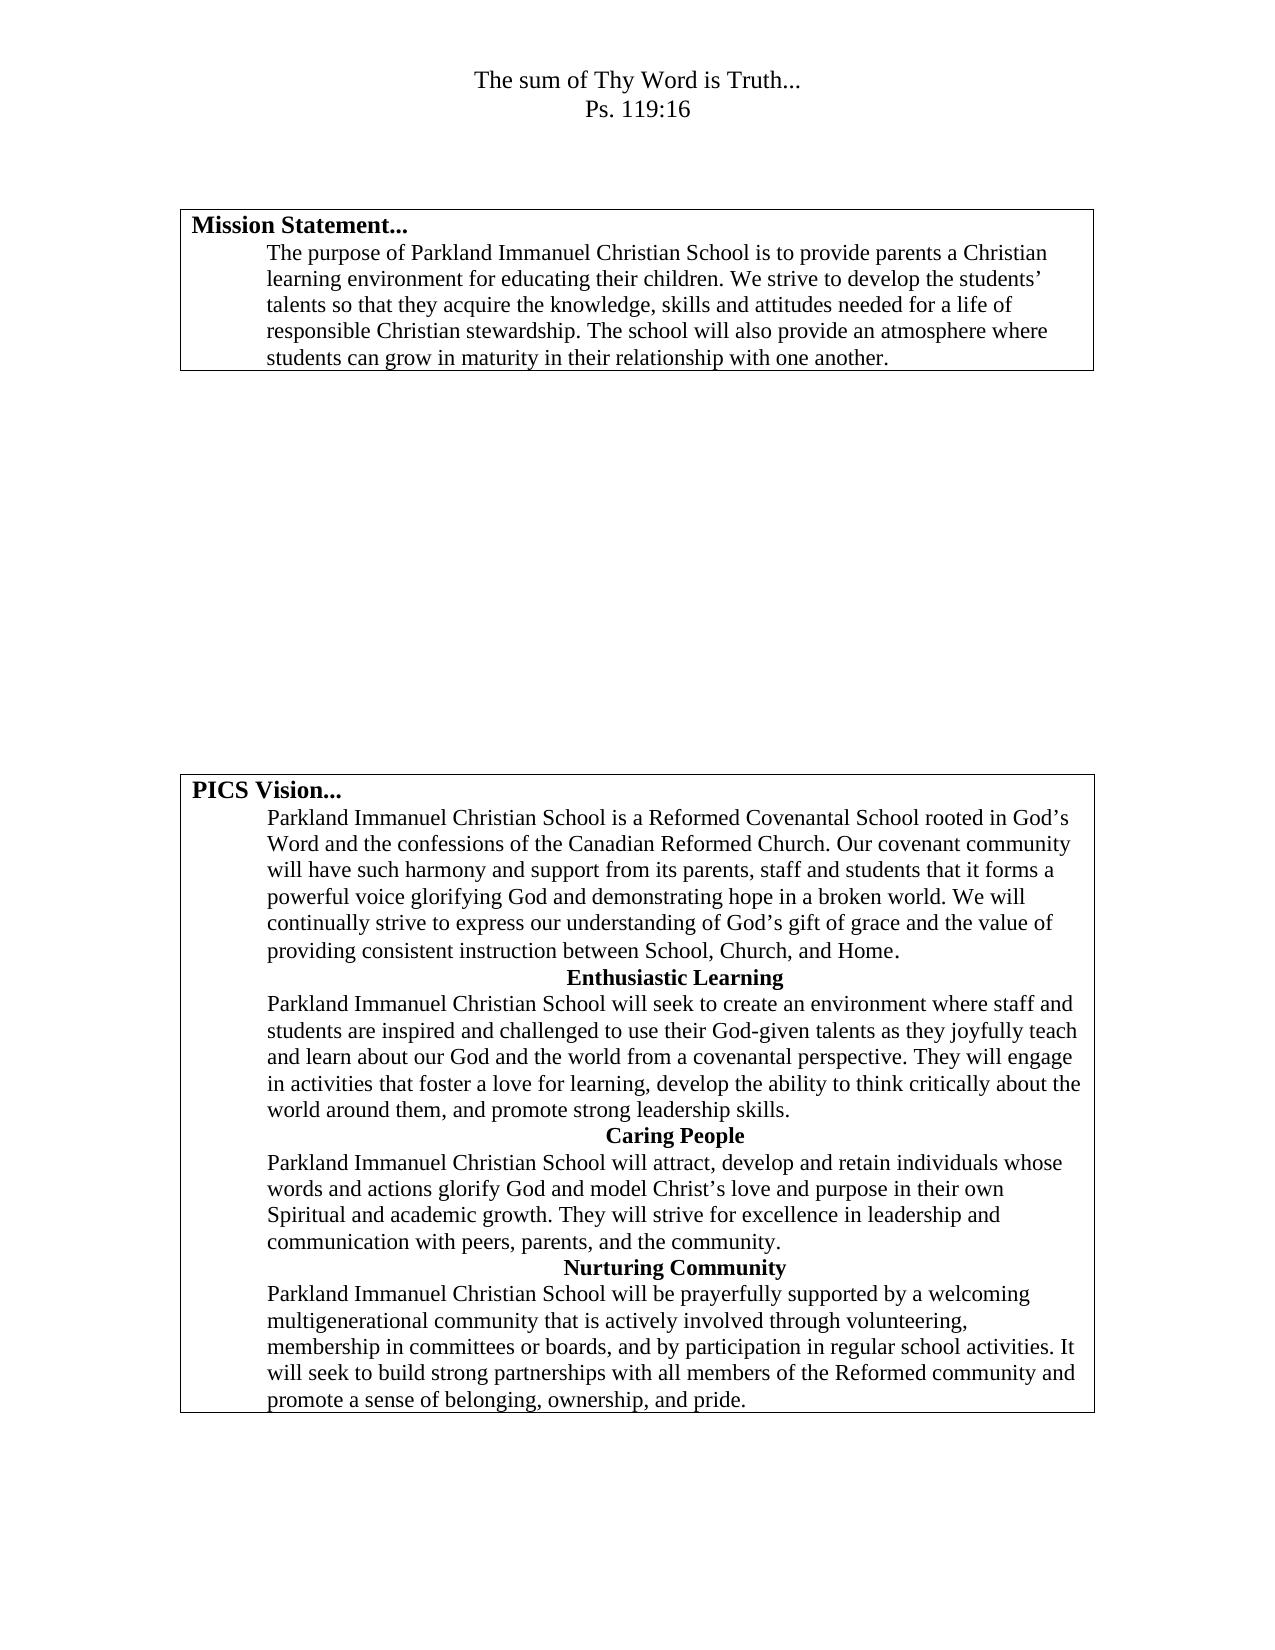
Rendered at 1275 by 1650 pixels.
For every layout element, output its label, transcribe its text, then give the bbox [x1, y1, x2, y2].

table_header Statement... The purpose of is to provide parents a Christian learning environment for educating their children. We strive to develop the students’ talents so that they acquire the knowledge, skills and attitudes needed for a life of responsible Christian stewardship. The school will also provide an atmosphere where students can grow in maturity in their relationship with one another. [181, 210, 1093, 370]
text Ps. 119:16 [180, 94, 1095, 122]
table_header PICS Vision... is a Reformed Covenantal School rooted in God’s Word and the confessions of the Canadian Reformed Church. Our covenant community will have such harmony and support from its parents, staff and students that it forms a powerful voice glorifying God and demonstrating hope in a broken world. We will continually strive to express our understanding of God’s gift of grace and the value of providing consistent instruction between School, Church, and Home. Enthusiastic Learning will seek to create an environment where staff and students are inspired and challenged to use their God-given talents as they joyfully teach and learn about our God and the world from a covenantal perspective. They will engage in activities that foster a love for learning, develop the ability to think critically about the world around them, and promote strong leadership skills. Caring People Parkland Immanuel Christian School will attract, develop and retain individuals whose words and actions glorify God and model Christ’s love and purpose in their own Spiritual and academic growth. They will strive for excellence in leadership and communication with peers, parents, and the community. Nurturing Community will be prayerfully supported by a welcoming multigenerational community that is actively involved through volunteering, membership in committees or boards, and by participation in regular school activities. It will seek to build strong partnerships with all members of the Reformed community and promote a sense of belonging, ownership, and pride. [181, 775, 1094, 1412]
text The sum of Thy Word is Truth... [180, 65, 1095, 94]
